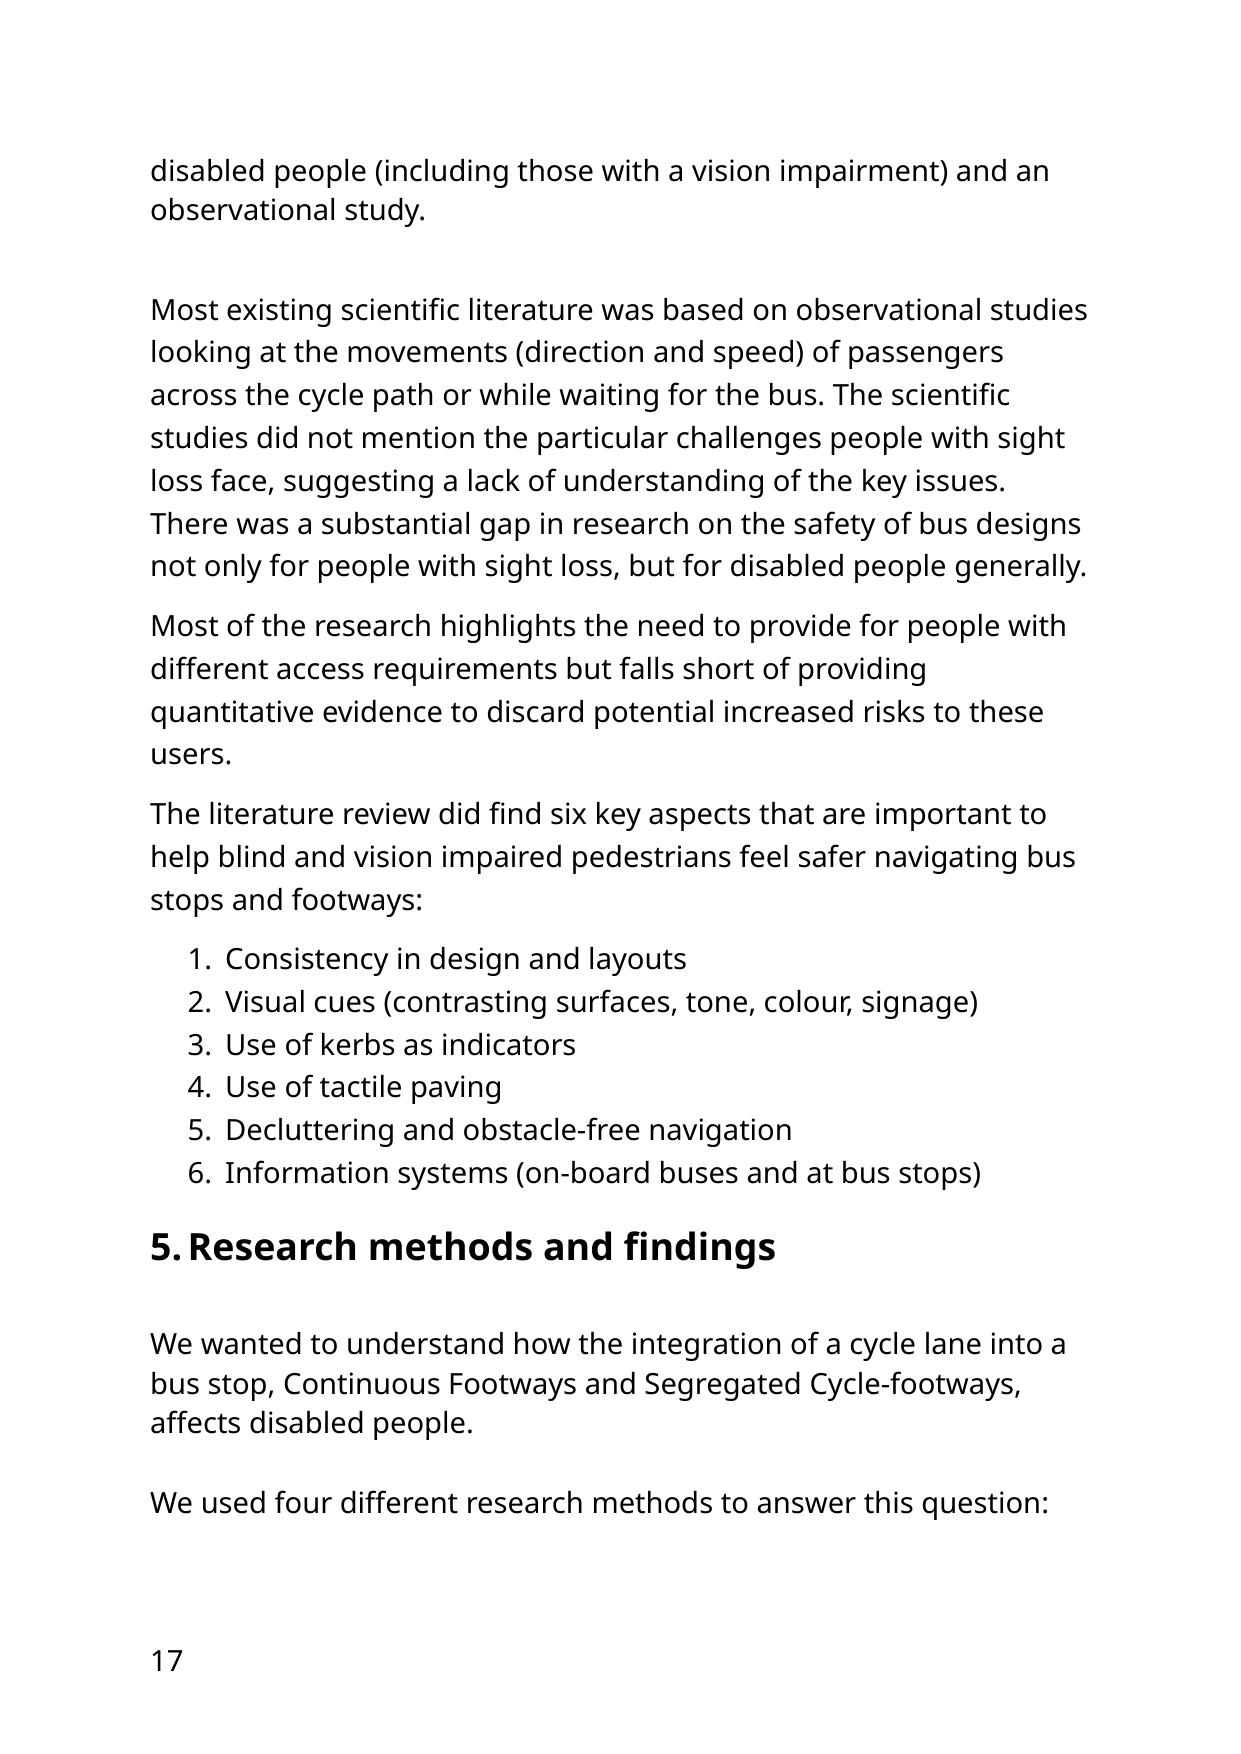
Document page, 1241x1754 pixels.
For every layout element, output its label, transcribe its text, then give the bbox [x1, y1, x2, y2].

list Use of kerbs as indicators [187, 1024, 1090, 1063]
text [150, 150, 1090, 229]
text Most of the research highlights the need to provide for people with different access requirements but falls short of providing quantitative evidence to discard potential increased risks to these users. [150, 605, 1090, 773]
list Decluttering and obstacle-free navigation [187, 1109, 1090, 1149]
text Most existing scientific literature was based on observational studies looking at the movements (direction and speed) of passengers across the cycle path or while waiting for the bus. The scientific studies did not mention the particular challenges people with sight loss face, suggesting a lack of understanding of the key issues. There was a substantial gap in research on the safety of bus designs not only for people with sight loss, but for disabled people generally. [150, 289, 1090, 585]
list Information systems (on-board buses and at bus stops) [187, 1152, 1090, 1192]
subtitle Research methods and findings [150, 1220, 1090, 1271]
list Use of tactile paving [187, 1067, 1090, 1106]
list Visual cues (contrasting surfaces, tone, colour, signage) [187, 981, 1090, 1021]
text We used four different research methods to answer this question: [150, 1482, 1090, 1522]
text The literature review did find six key aspects that are important to help blind and vision impaired pedestrians feel safer navigating bus stops and footways: [150, 793, 1090, 918]
text We wanted to understand how the integration of a cycle lane into a bus stop, Continuous Footways and Segregated Cycle-footways, affects disabled people. [150, 1323, 1090, 1442]
list Consistency in design and layouts [187, 938, 1090, 978]
